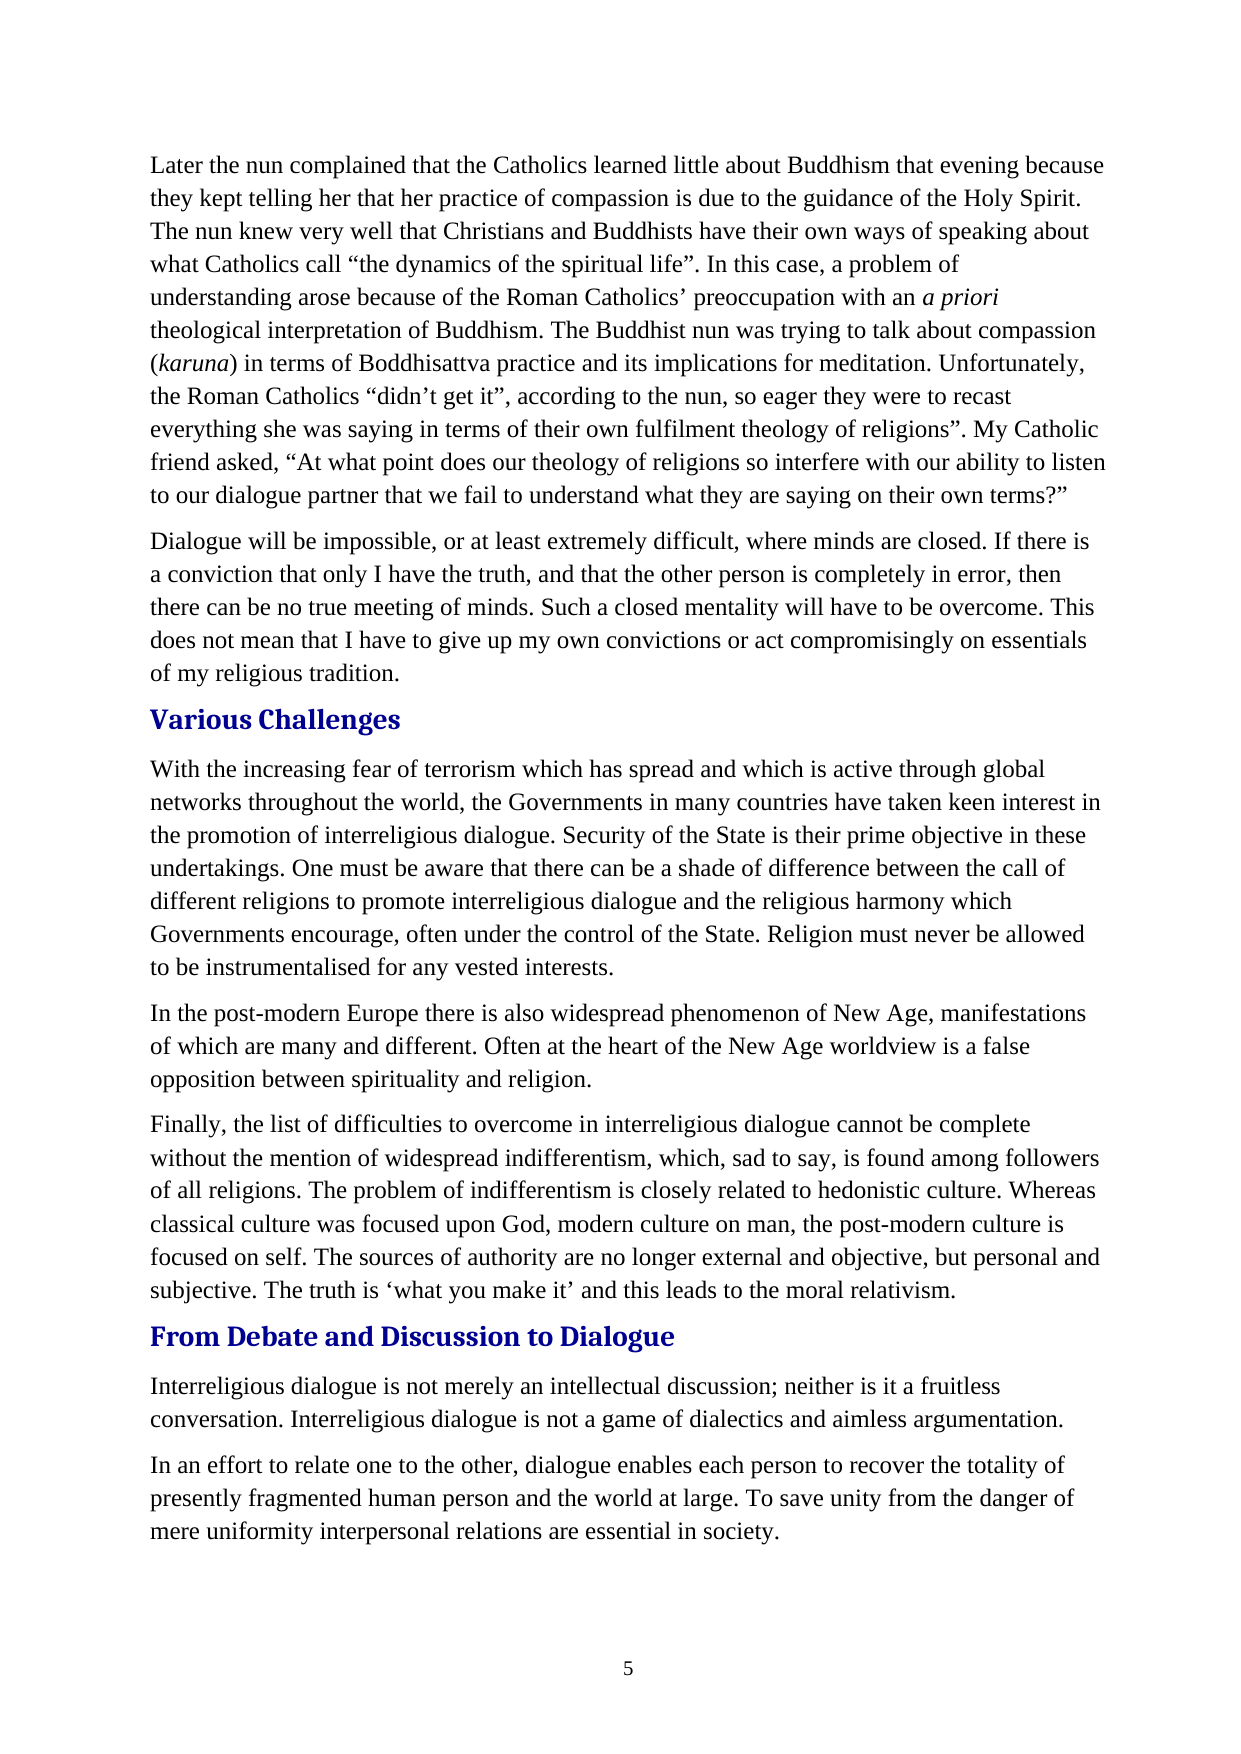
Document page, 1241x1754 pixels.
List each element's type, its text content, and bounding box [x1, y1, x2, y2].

text In the post-modern Europe there is also widespread phenomenon of New Age, manifestations of which are many and different. Often at the heart of the New Age worldview is a false opposition between spirituality and religion. [150, 998, 1106, 1093]
text In an effort to relate one to the other, dialogue enables each person to recover the totality of presently fragmented human person and the world at large. To save unity from the danger of mere uniformity interpersonal relations are essential in society. [150, 1450, 1106, 1544]
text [150, 150, 1106, 509]
text With the increasing fear of terrorism which has spread and which is active through global networks throughout the world, the Governments in many countries have taken keen interest in the promotion of interreligious dialogue. Security of the State is their prime objective in these undertakings. One must be aware that there can be a shade of difference between the call of different religions to promote interreligious dialogue and the religious harmony which Governments encourage, often under the control of the State. Religion must never be allowed to be instrumentalised for any vested interests. [150, 754, 1106, 981]
text Interreligious dialogue is not merely an intellectual discussion; neither is it a fruitless conversation. Interreligious dialogue is not a game of dialectics and aimless argumentation. [150, 1371, 1106, 1433]
subtitle From Debate and Discussion to Dialogue [150, 1320, 1106, 1354]
text Dialogue will be impossible, or at least extremely difficult, where minds are closed. If there is a conviction that only I have the truth, and that the other person is completely in error, then there can be no true meeting of minds. Such a closed mentality will have to be overcome. This does not mean that I have to give up my own convictions or act compromisingly on essentials of my religious tradition. [150, 526, 1106, 687]
text Finally, the list of difficulties to overcome in interreligious dialogue cannot be complete without the mention of widespread indifferentism, which, sad to say, is found among followers of all religions. The problem of indifferentism is closely related to hedonistic culture. Whereas classical culture was focused upon God, modern culture on man, the post-modern culture is focused on self. The sources of authority are no longer external and objective, but personal and subjective. The truth is ‘what you make it’ and this leads to the moral relativism. [150, 1109, 1106, 1303]
subtitle Various Challenges [150, 703, 1106, 737]
